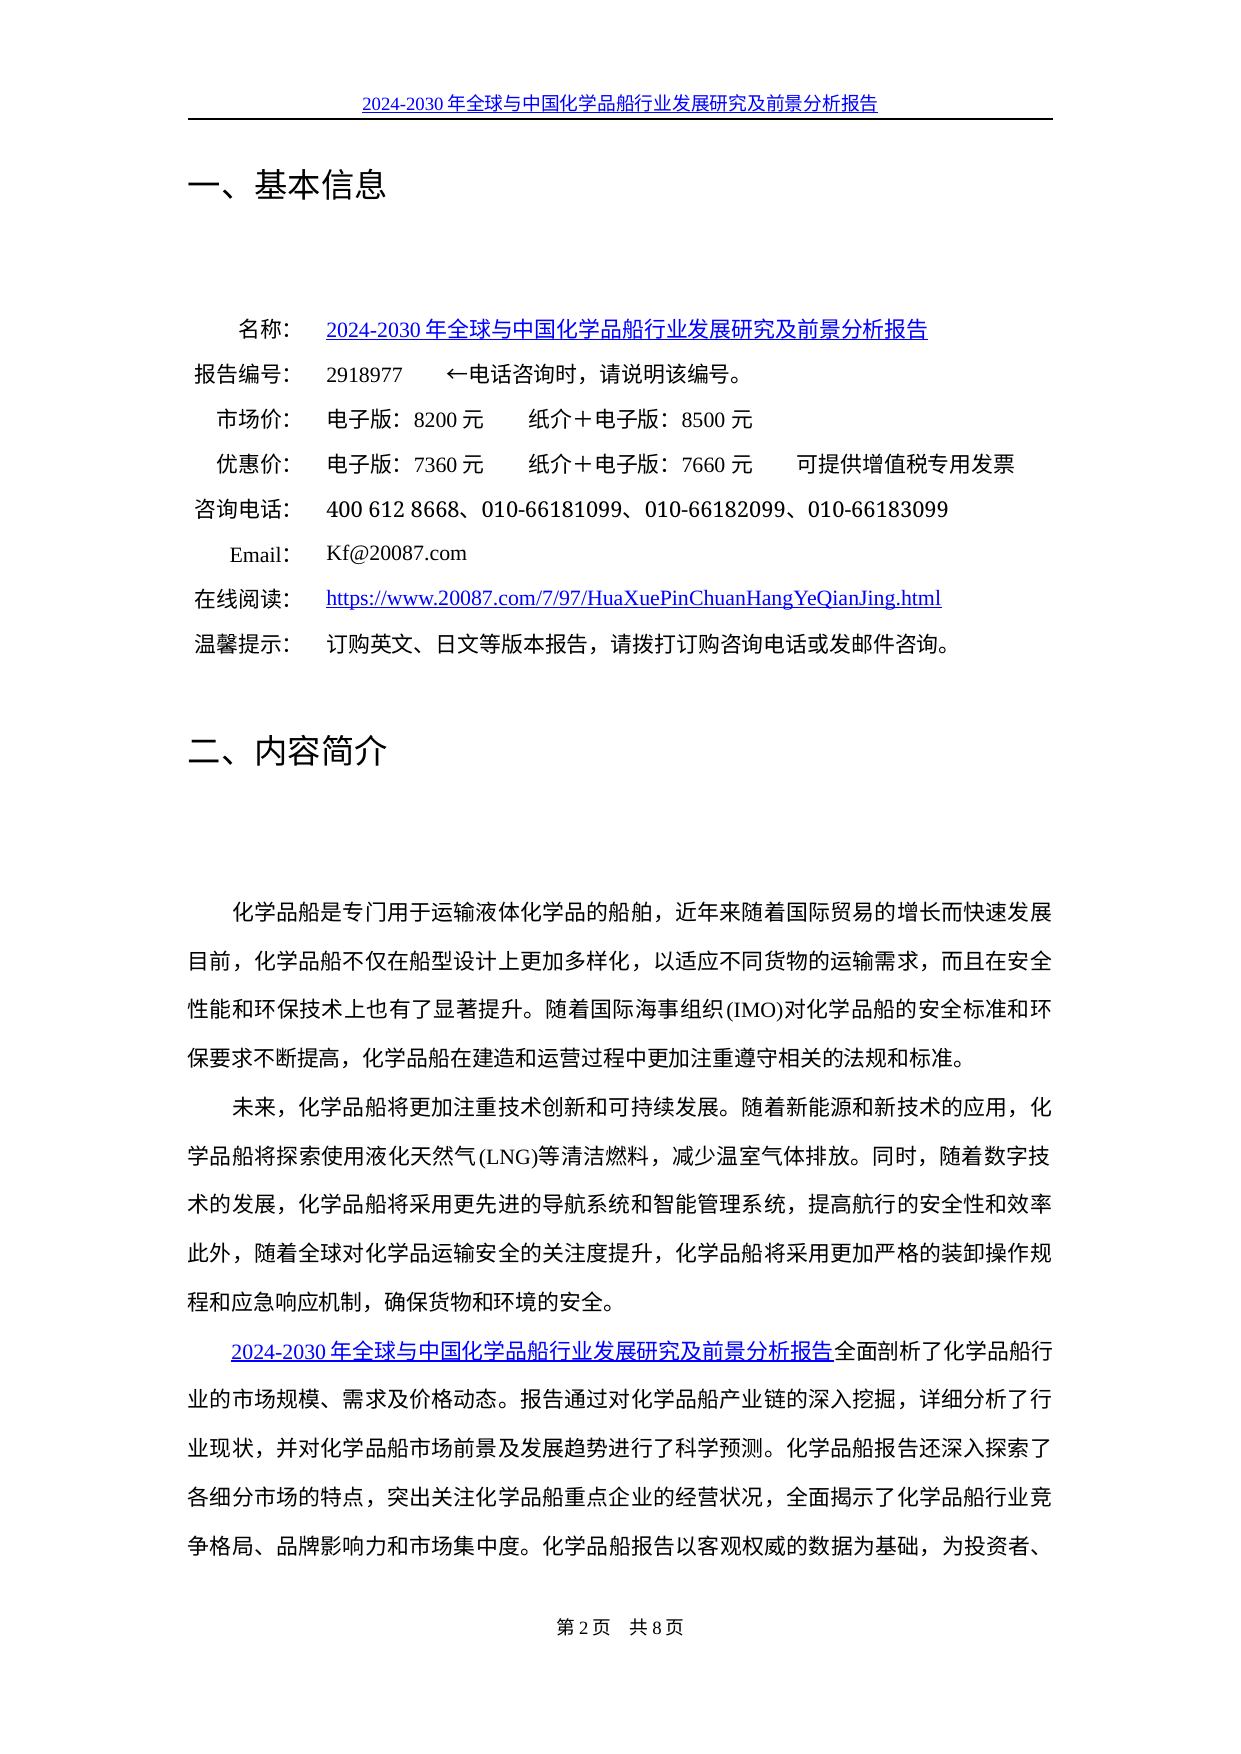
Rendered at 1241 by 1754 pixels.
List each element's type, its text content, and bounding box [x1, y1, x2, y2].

table_cell 2918977 ←电话咨询时，请说明该编号。 [315, 357, 1073, 402]
table_cell 电子版：8200 元 纸介＋电子版：8500 元 [315, 402, 1073, 447]
table_cell 400 612 8668、010-66181099、010-66182099、010-66183099 [315, 492, 1073, 537]
table_cell 温馨提示： [167, 627, 315, 672]
table_cell 订购英文、日文等版本报告，请拨打订购咨询电话或发邮件咨询。 [315, 627, 1073, 672]
table_cell [315, 582, 1073, 627]
table_header 2024-2030年全球与中国化学品船行业发展研究及前景分析报告 [315, 312, 1073, 357]
table_cell 报告编号： [167, 357, 315, 402]
table_header 名称： [167, 312, 315, 357]
table_cell 电子版：7360 元 纸介＋电子版：7660 元 可提供增值税专用发票 [315, 447, 1073, 492]
table_cell Kf@20087.com [315, 537, 1073, 582]
table_cell 在线阅读： [167, 582, 315, 627]
table_cell 优惠价： [167, 447, 315, 492]
table_cell 咨询电话： [167, 492, 315, 537]
table_cell Email： [167, 537, 315, 582]
table_cell 市场价： [167, 402, 315, 447]
title 二、内容简介 [187, 717, 1053, 782]
title 一、基本信息 [187, 150, 1053, 215]
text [187, 894, 1053, 1561]
